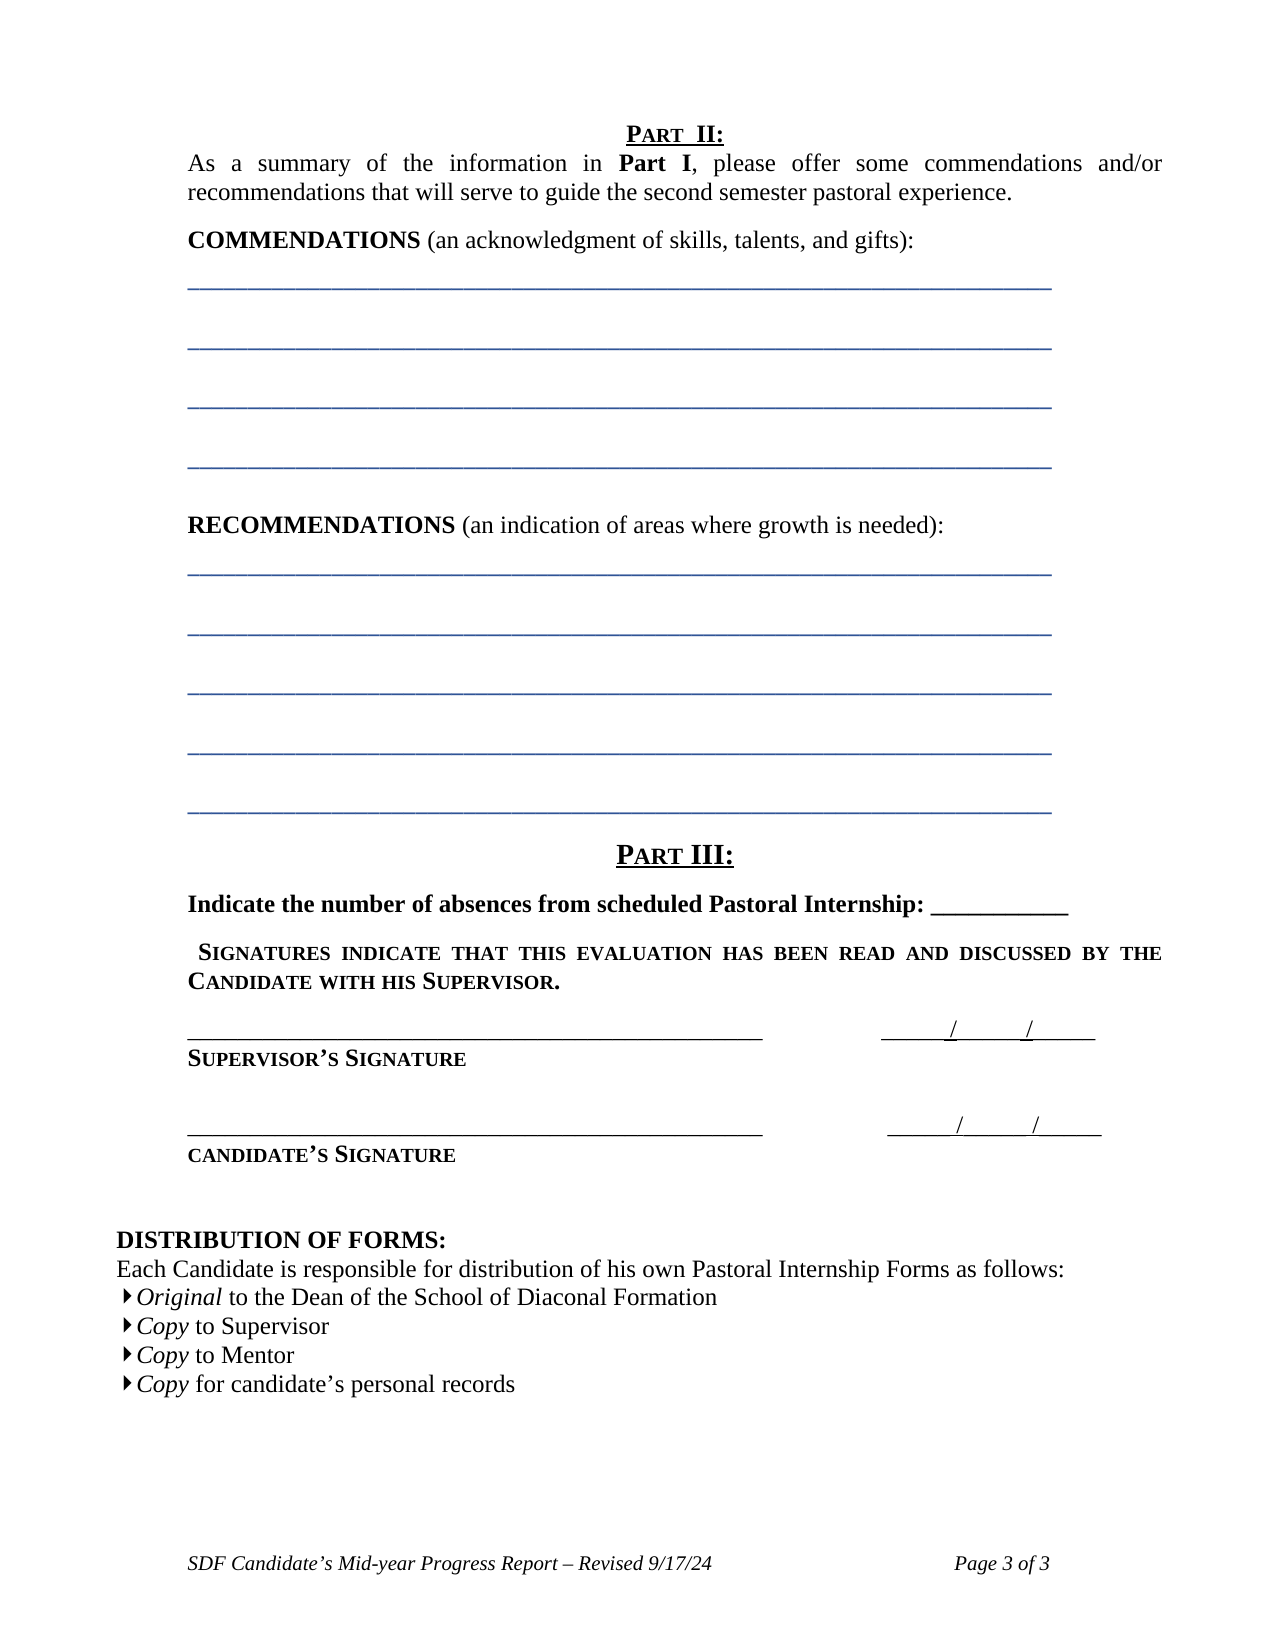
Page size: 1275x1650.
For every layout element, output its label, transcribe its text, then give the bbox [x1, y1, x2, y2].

text Indicate the number of absences from scheduled Pastoral Internship: ___________ [187, 889, 1162, 918]
text COMMENDATIONS (an acknowledgment of skills, talents, and gifts): [187, 225, 1162, 253]
text Part II: [187, 119, 1162, 148]
subtitle ________________________________________________________________________ [187, 377, 1162, 413]
text ______________________________________________ _____ /_____ /_____ [187, 1014, 1162, 1043]
text Distribution of Forms: [116, 1225, 1166, 1254]
subtitle ________________________________________________________________________ [187, 317, 1162, 354]
text Copy to Mentor [116, 1340, 1236, 1369]
text candidate’s Signature Date [187, 1139, 1162, 1196]
subtitle ________________________________________________________________________ [187, 722, 1162, 759]
subtitle ________________________________________________________________________ [187, 543, 1162, 580]
text RECOMMENDATIONS (an indication of areas where growth is needed): [187, 511, 1162, 539]
text ______________________________________________ _____ /_____ /_____ [187, 1110, 1162, 1139]
subtitle ________________________________________________________________________ [187, 662, 1162, 699]
text Each Candidate is responsible for distribution of his own Pastoral Internship Forms as follows: [116, 1254, 1166, 1282]
text Copy for candidate’s personal records [116, 1369, 1236, 1397]
text Supervisor’s Signature Date [187, 1043, 1162, 1072]
subtitle ________________________________________________________________________ [187, 781, 1162, 818]
subtitle ________________________________________________________________________ [187, 603, 1162, 640]
subtitle ________________________________________________________________________ [187, 436, 1162, 473]
subtitle ________________________________________________________________________ [187, 258, 1162, 294]
text As a summary of the information in Part I, please offer some commendations and/or recommendations that will serve to guide the second semester pastoral experience. [187, 148, 1162, 206]
text  Signatures indicate that this evaluation has been read and discussed by the Candidate with his Supervisor. [187, 937, 1162, 995]
text Original to the Dean of the School of Diaconal Formation [116, 1282, 1236, 1311]
text Copy to Supervisor [116, 1311, 1236, 1340]
text Part III: [187, 837, 1162, 870]
